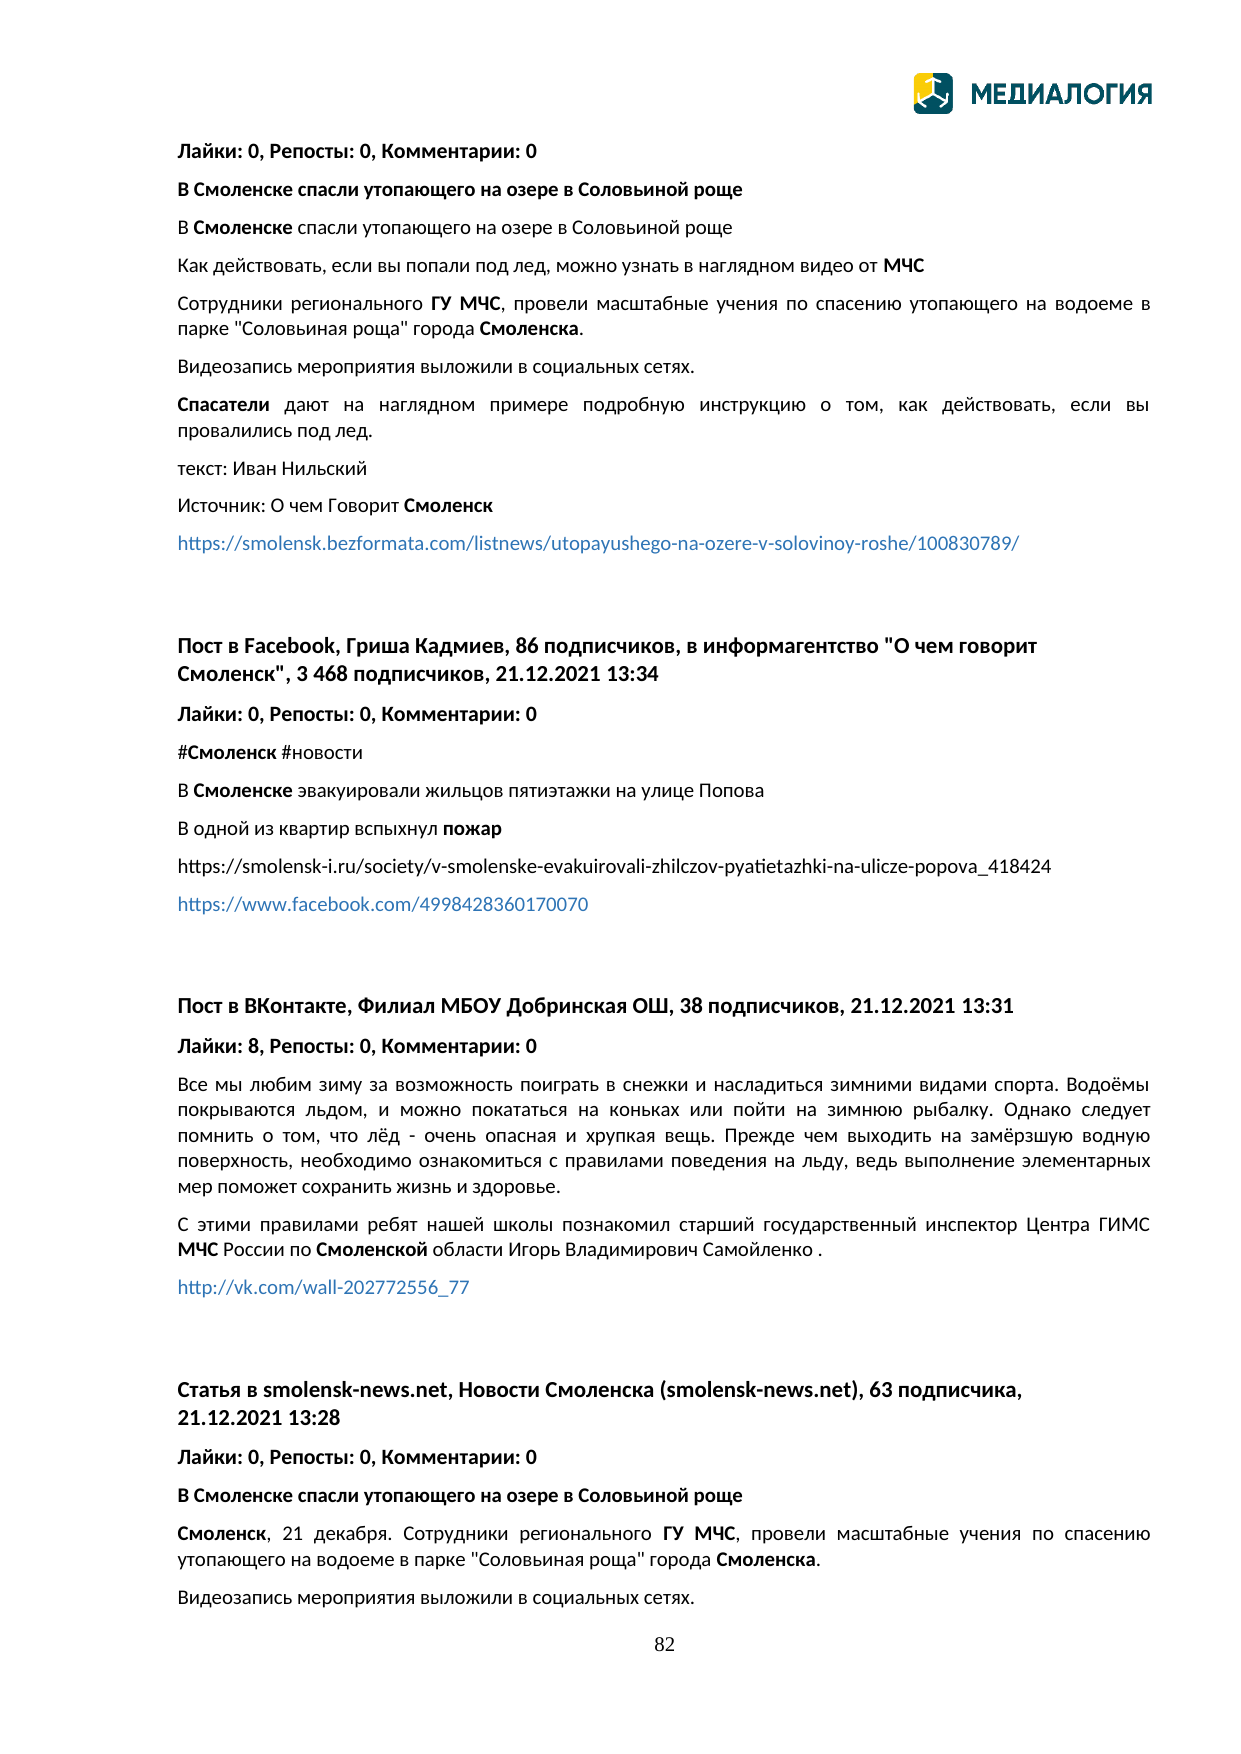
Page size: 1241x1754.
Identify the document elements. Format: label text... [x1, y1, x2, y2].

text https://www.facebook.com/4998428360170070 [177, 891, 1152, 916]
text Видеозапись мероприятия выложили в социальных сетях. [177, 353, 1152, 379]
text С этими правилами ребят нашей школы познакомил старший государственный инспектор Центра ГИМС МЧС России по Смоленской области Игорь Владимирович Самойленко . [177, 1211, 1152, 1262]
text Как действовать, если вы попали под лед, можно узнать в наглядном видео от МЧС [177, 252, 1152, 278]
text Лайки: 0, Репосты: 0, Комментарии: 0 [177, 1443, 1152, 1470]
text Источник: О чем Говорит Смоленск [177, 493, 1152, 518]
text Спасатели дают на наглядном примере подробную инструкцию о том, как действовать, если вы провалились под лед. [177, 391, 1152, 442]
text текст: Иван Нильский [177, 455, 1152, 480]
text Пост в ВКонтакте, Филиал МБОУ Добринская ОШ, 38 подписчиков, 21.12.2021 13:31 [177, 992, 1152, 1019]
text Пост в Facebook, Гриша Кадмиев, 86 подписчиков, в информагентство "О чем говорит Смоленск", 3 468 подписчиков, 21.12.2021 13:34 [177, 631, 1152, 687]
text Лайки: 0, Репосты: 0, Комментарии: 0 [177, 700, 1152, 727]
text https://smolensk-i.ru/society/v-smolenske-evakuirovali-zhilczov-pyatietazhki-na-ulicze-popova_418424 [177, 853, 1152, 878]
text Все мы любим зиму за возможность поиграть в снежки и насладиться зимними видами спорта. Водоёмы покрываются льдом, и можно покататься на коньках или пойти на зимнюю рыбалку. Однако следует помнить о том, что лёд - очень опасная и хрупкая вещь. Прежде чем выходить на замёрзшую водную поверхность, необходимо ознакомиться с правилами поведения на льду, ведь выполнение элементарных мер поможет сохранить жизнь и здоровье. [177, 1071, 1152, 1198]
text Сотрудники регионального ГУ МЧС, провели масштабные учения по спасению утопающего на водоеме в парке "Соловьиная роща" города Смоленска. [177, 290, 1152, 341]
text Лайки: 8, Репосты: 0, Комментарии: 0 [177, 1032, 1152, 1059]
text Лайки: 0, Репосты: 0, Комментарии: 0 [177, 137, 1152, 164]
text Статья в smolensk-news.net, Новости Смоленска (smolensk-news.net), 63 подписчика, 21.12.2021 13:28 [177, 1375, 1152, 1431]
text В Смоленске спасли утопающего на озере в Соловьиной роще [177, 176, 1152, 202]
picture [913, 73, 1152, 114]
text В Смоленске эвакуировали жильцов пятиэтажки на улице Попова [177, 777, 1152, 802]
text Смоленск, 21 декабря. Сотрудники регионального ГУ МЧС, провели масштабные учения по спасению утопающего на водоеме в парке "Соловьиная роща" города Смоленска. [177, 1521, 1152, 1571]
text В одной из квартир вспыхнул пожар [177, 815, 1152, 840]
text https://smolensk.bezformata.com/listnews/utopayushego-na-ozere-v-solovinoy-roshe/100830789/ [177, 531, 1152, 556]
text В Смоленске спасли утопающего на озере в Соловьиной роще [177, 1483, 1152, 1508]
text #Смоленск #новости [177, 739, 1152, 764]
text Видеозапись мероприятия выложили в социальных сетях. [177, 1584, 1152, 1609]
text http://vk.com/wall-202772556_77 [177, 1274, 1152, 1299]
text В Смоленске спасли утопающего на озере в Соловьиной роще [177, 214, 1152, 240]
